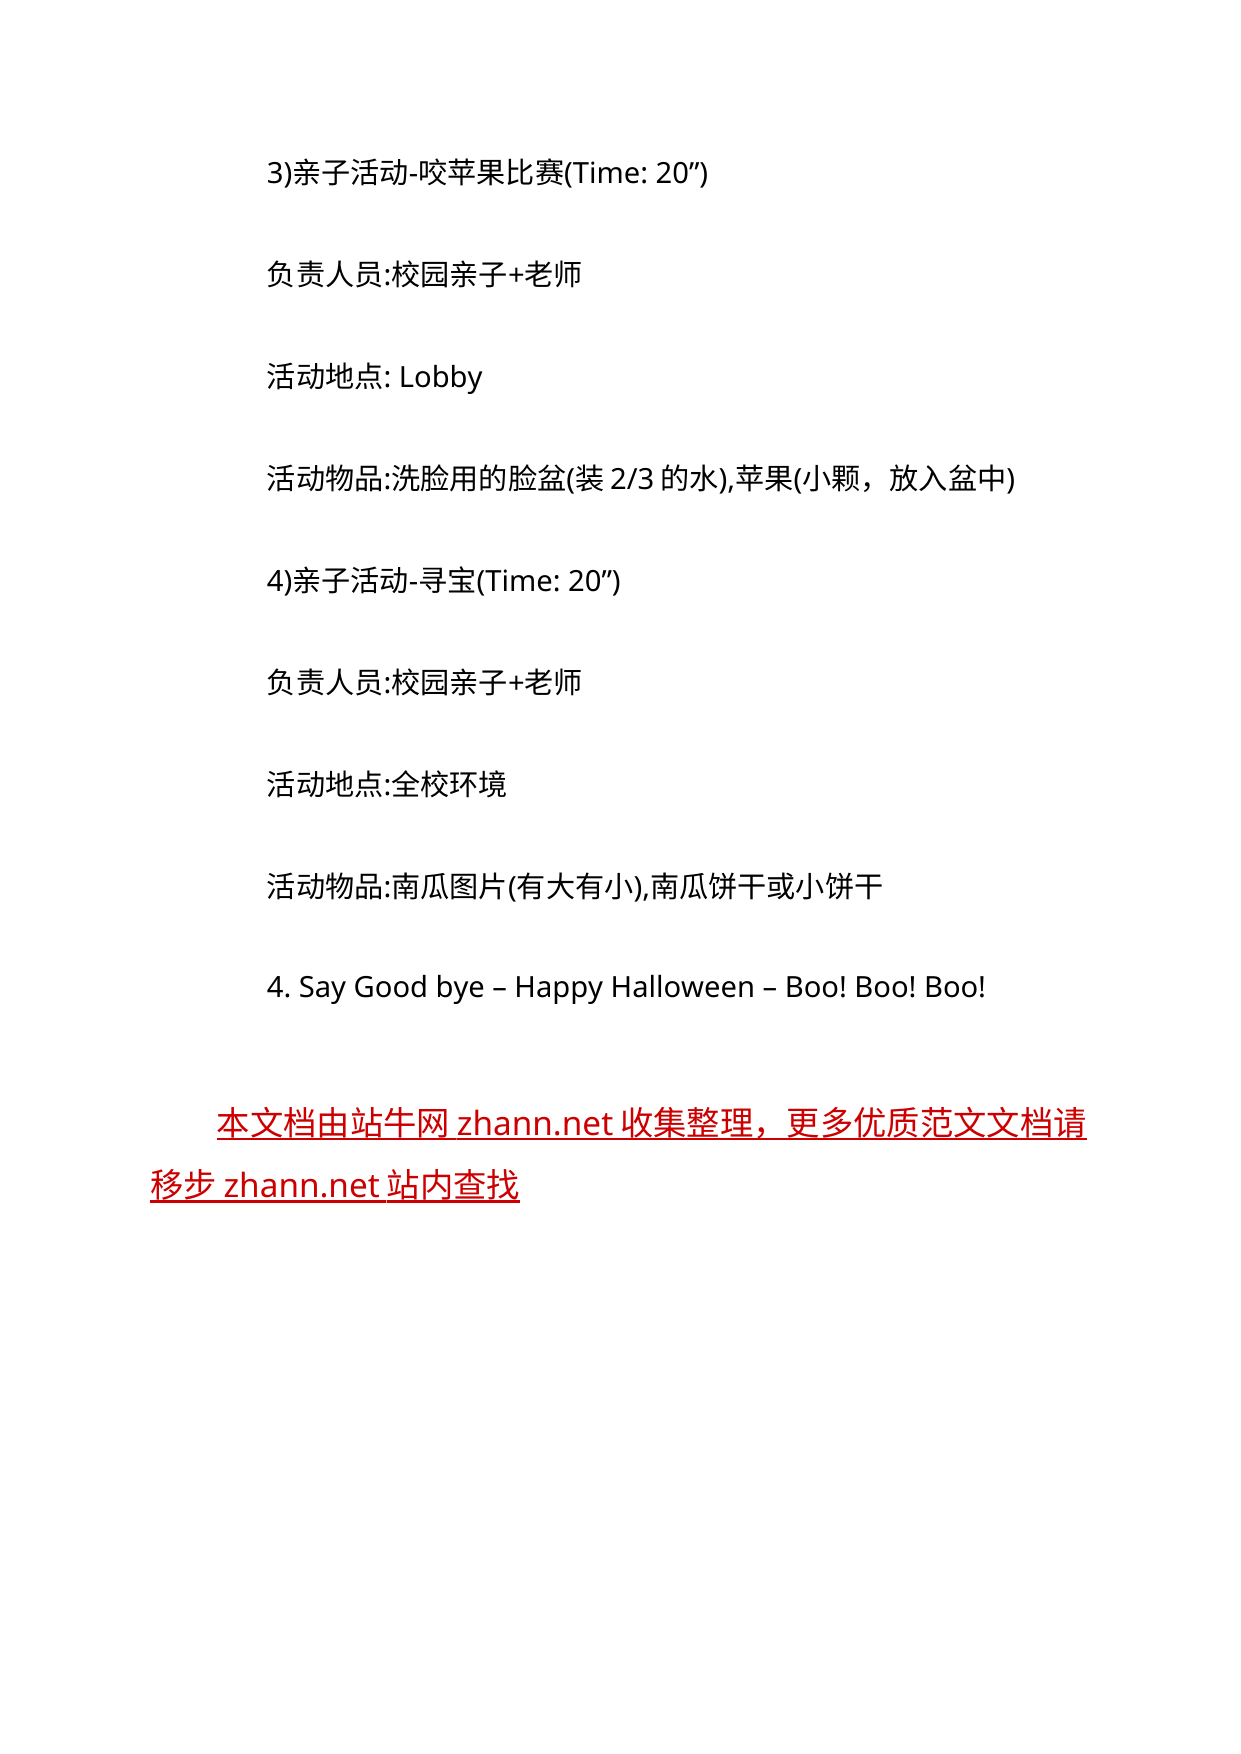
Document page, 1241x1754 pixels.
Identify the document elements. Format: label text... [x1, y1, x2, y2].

text 活动地点:全校环境 [150, 762, 1090, 804]
text 活动地点: Lobby [150, 354, 1090, 396]
text 活动物品:洗脸用的脸盆(装2/3的水),苹果(小颗，放入盆中) [150, 456, 1090, 498]
text 4. Say Good bye – Happy Halloween – Boo! Boo! Boo! [150, 966, 1090, 1006]
text 4)亲子活动-寻宝(Time: 20”) [150, 558, 1090, 600]
text 负责人员:校园亲子+老师 [150, 660, 1090, 702]
text 本文档由站牛网zhann.net收集整理，更多优质范文文档请移步zhann.net站内查找 [150, 1096, 1090, 1208]
text 活动物品:南瓜图片(有大有小),南瓜饼干或小饼干 [150, 864, 1090, 906]
text 3)亲子活动-咬苹果比赛(Time: 20”) [150, 150, 1090, 192]
text 负责人员:校园亲子+老师 [150, 252, 1090, 294]
